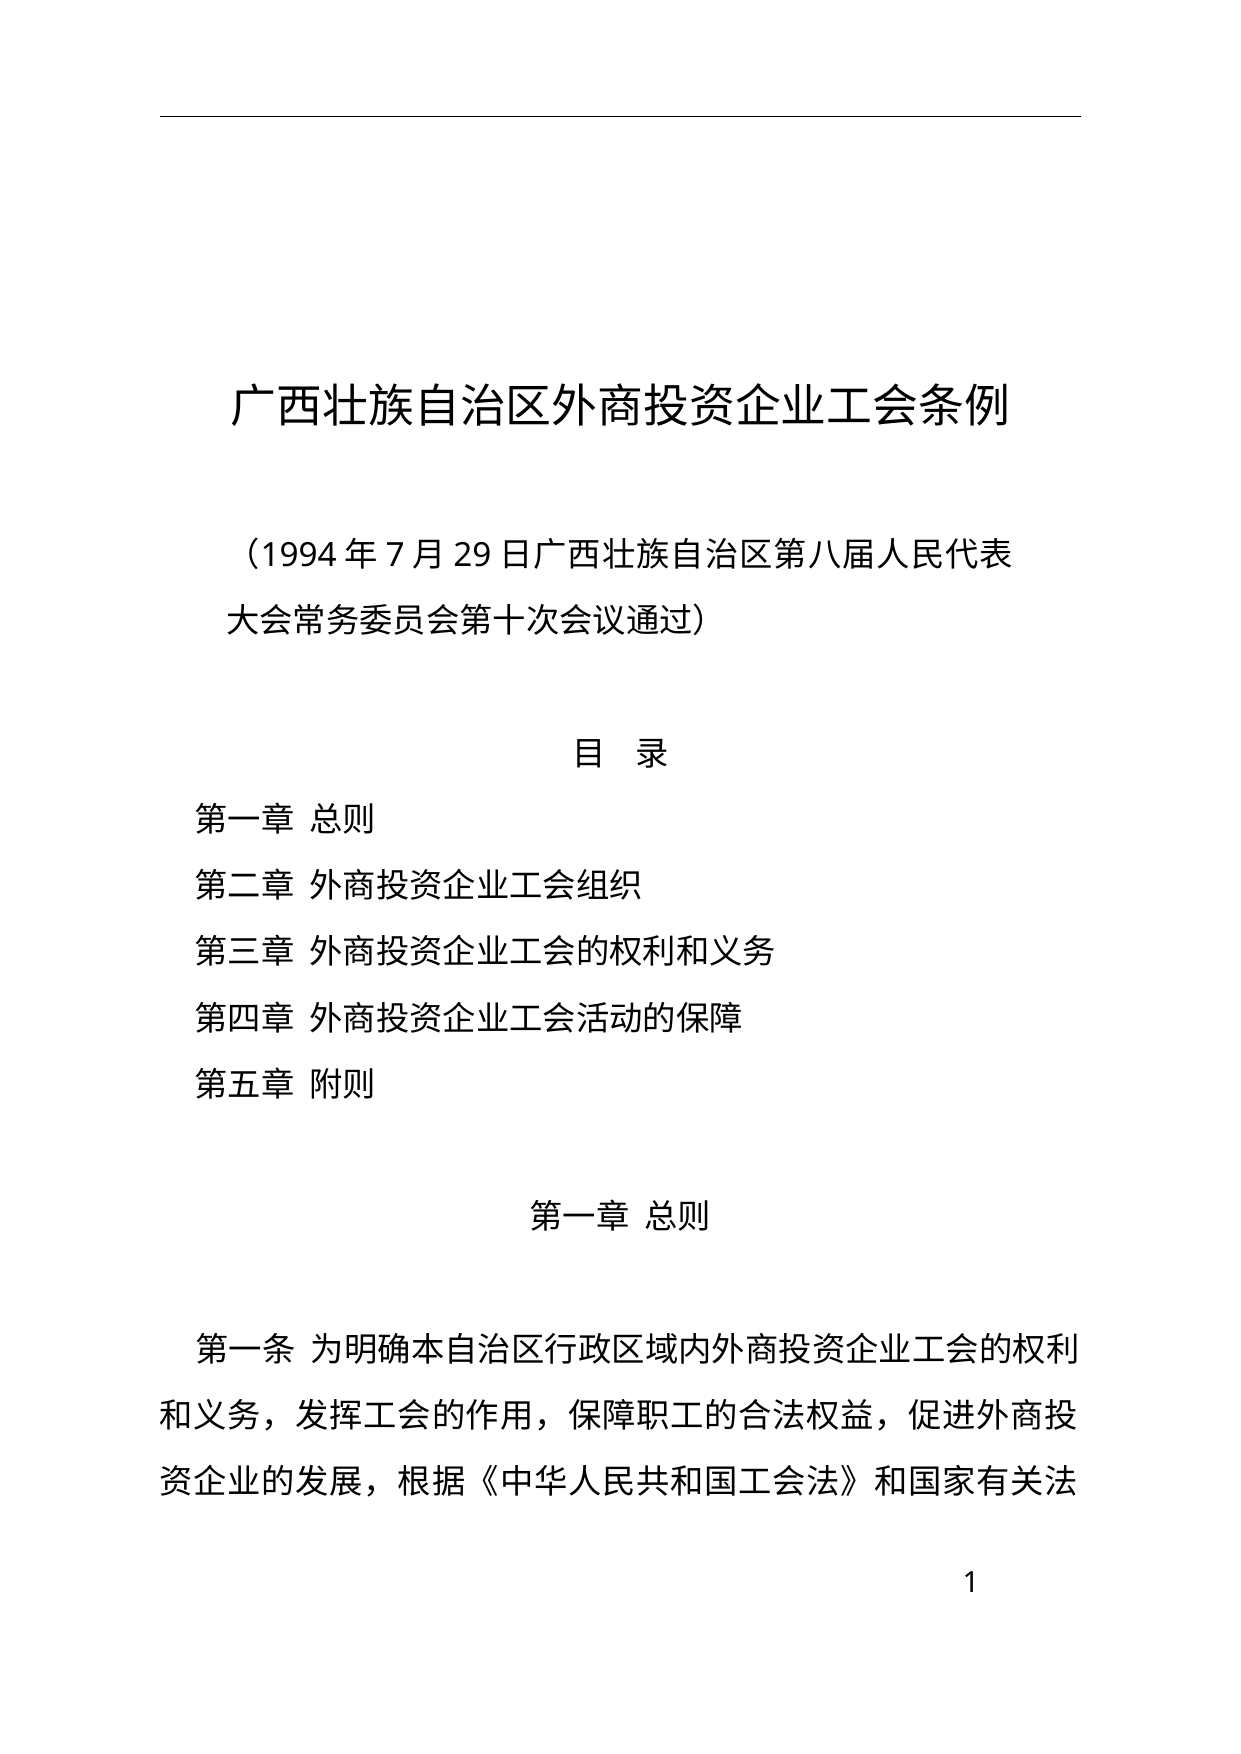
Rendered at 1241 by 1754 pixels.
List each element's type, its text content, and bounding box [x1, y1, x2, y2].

text 第四章 外商投资企业工会活动的保障 [159, 982, 1081, 1048]
text 第三章 外商投资企业工会的权利和义务 [159, 916, 1081, 982]
text 广西壮族自治区外商投资企业工会条例 [159, 353, 1081, 452]
text 第二章 外商投资企业工会组织 [159, 850, 1081, 916]
text 第一章 总则 [159, 1181, 1081, 1247]
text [159, 1313, 1081, 1512]
text 第五章 附则 [159, 1048, 1081, 1115]
text 第一章 总则 [159, 783, 1081, 850]
text （1994年7月29日广西壮族自治区第八届人民代表大会常务委员会第十次会议通过） [226, 518, 1014, 651]
text 目 录 [159, 717, 1081, 783]
